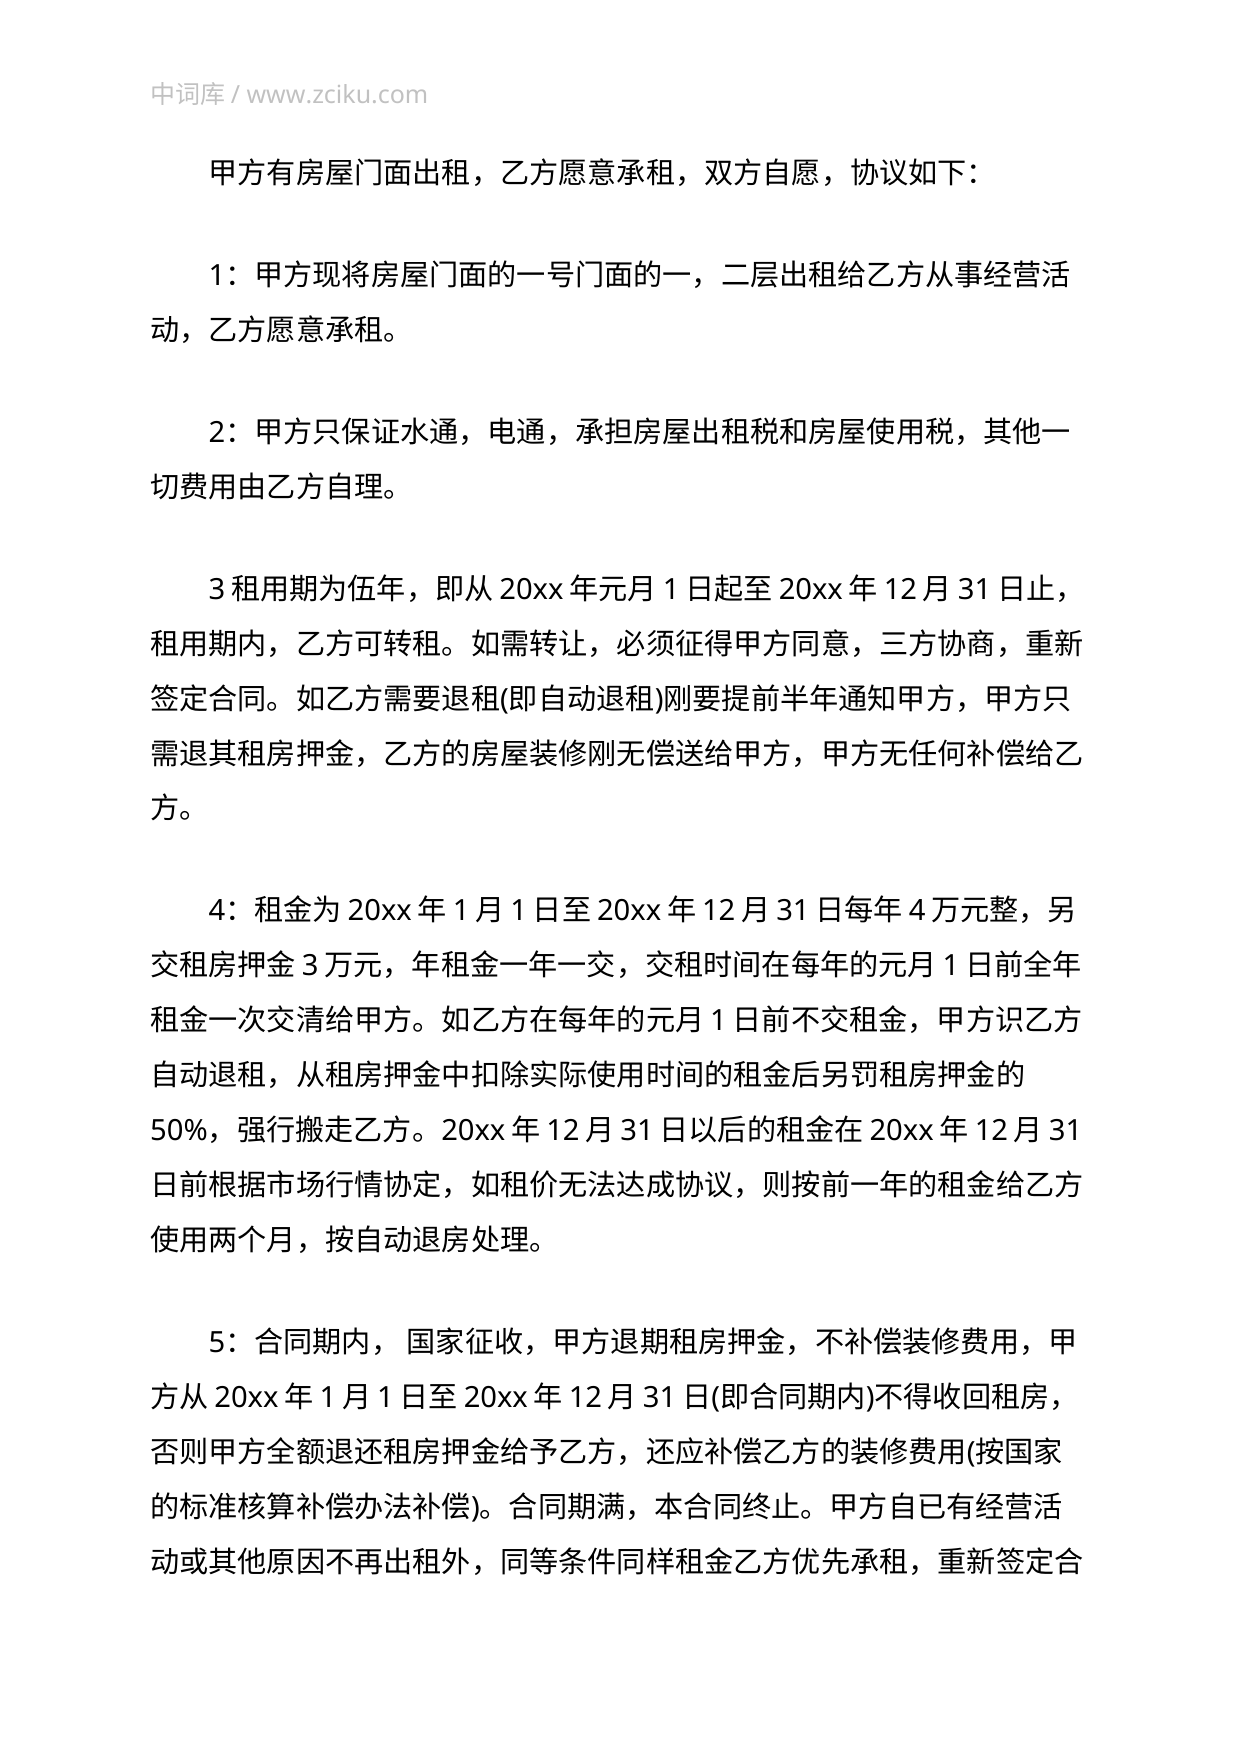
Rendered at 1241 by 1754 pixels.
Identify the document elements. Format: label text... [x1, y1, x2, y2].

text 4：租金为20xx年1月1日至20xx年12月31日每年4万元整，另交租房押金3万元，年租金一年一交，交租时间在每年的元月1日前全年租金一次交清给甲方。如乙方在每年的元月1日前不交租金，甲方识乙方自动退租，从租房押金中扣除实际使用时间的租金后另罚租房押金的50%，强行搬走乙方。20xx年12月31日以后的租金在20xx年12月31日前根据市场行情协定，如租价无法达成协议，则按前一年的租金给乙方使用两个月，按自动退房处理。 [150, 887, 1090, 1259]
text 甲方有房屋门面出租，乙方愿意承租，双方自愿，协议如下： [150, 150, 1090, 192]
text 3租用期为伍年，即从20xx年元月1日起至20xx年12月31日止，租用期内，乙方可转租。如需转让，必须征得甲方同意，三方协商，重新签定合同。如乙方需要退租(即自动退租)刚要提前半年通知甲方，甲方只需退其租房押金，乙方的房屋装修刚无偿送给甲方，甲方无任何补偿给乙方。 [150, 565, 1090, 827]
text 2：甲方只保证水通，电通，承担房屋出租税和房屋使用税，其他一切费用由乙方自理。 [150, 408, 1090, 506]
text 1：甲方现将房屋门面的一号门面的一，二层出租给乙方从事经营活动，乙方愿意承租。 [150, 252, 1090, 349]
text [150, 1318, 1090, 1581]
